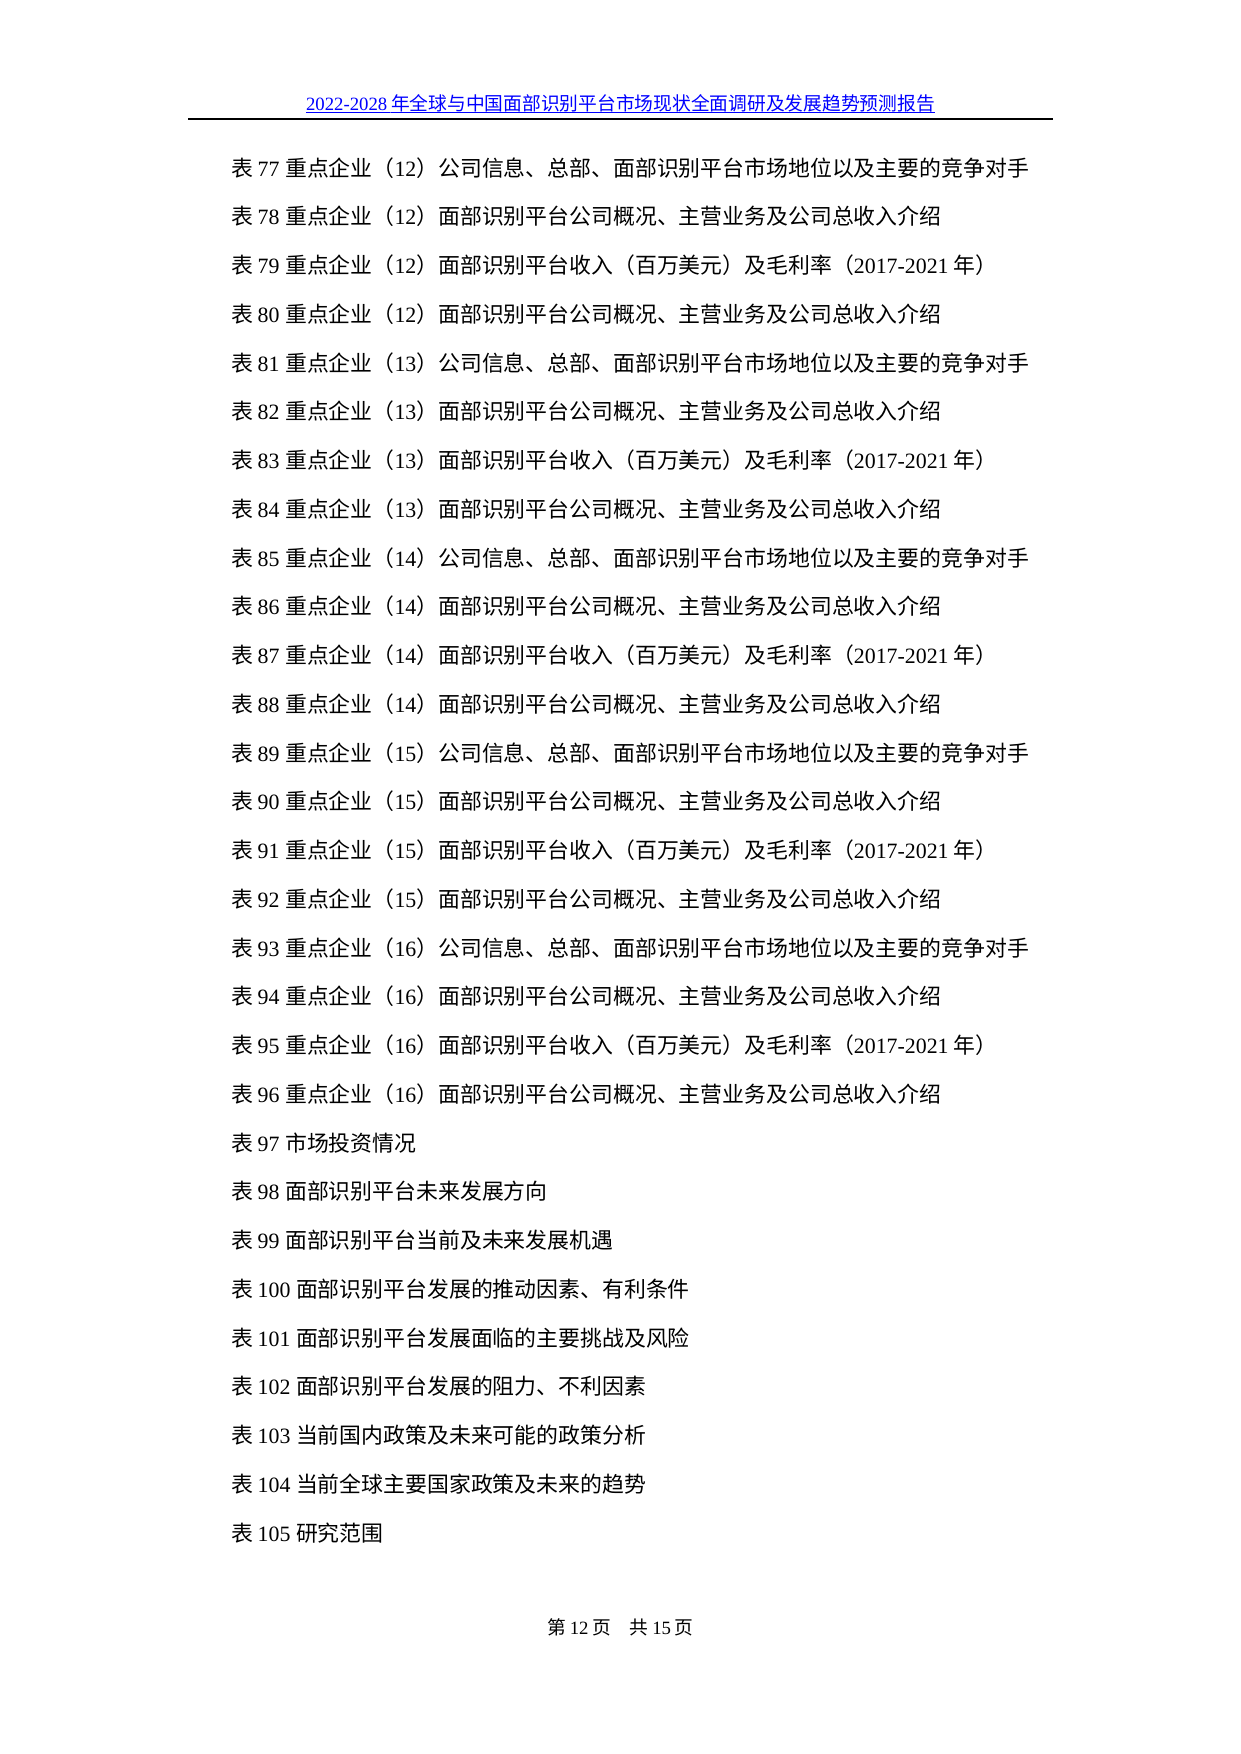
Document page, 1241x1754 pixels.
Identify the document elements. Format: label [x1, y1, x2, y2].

text [187, 150, 1053, 1548]
